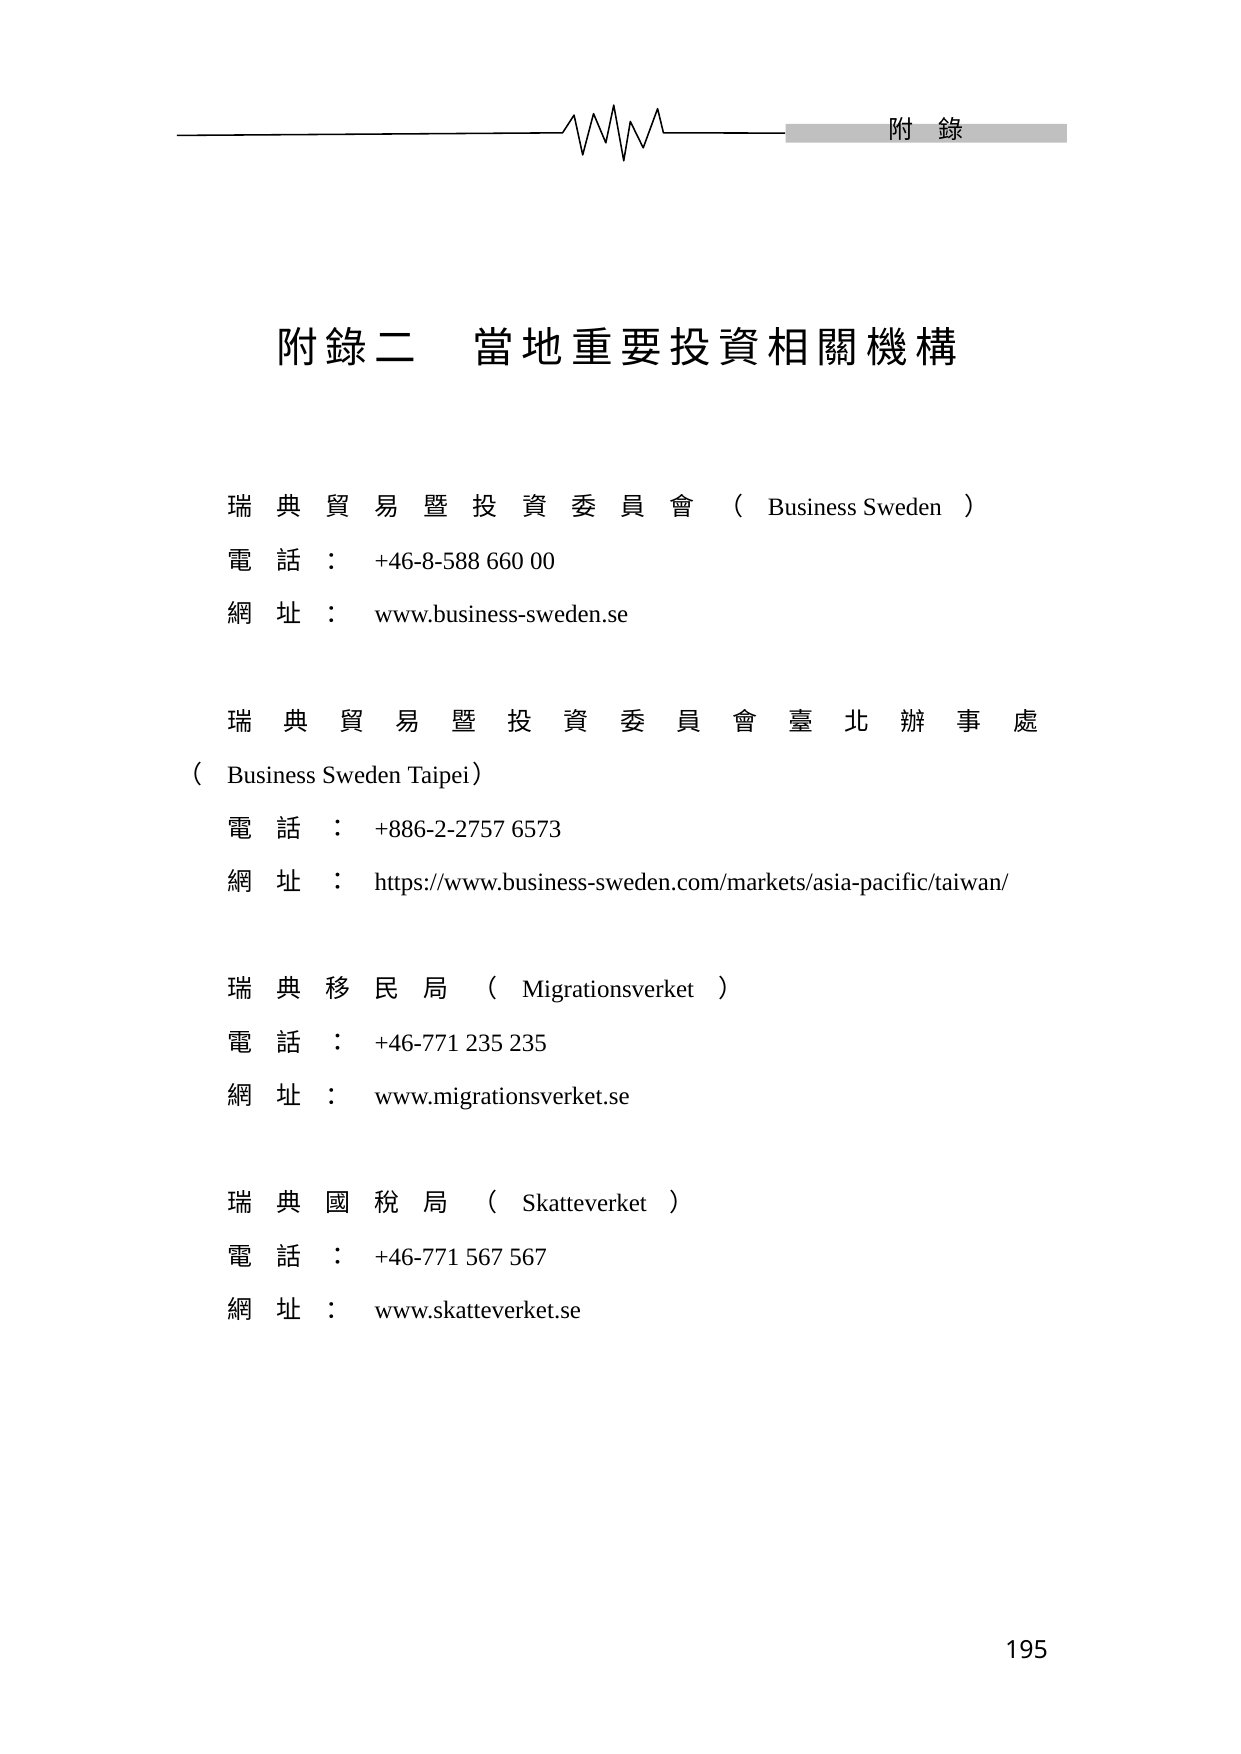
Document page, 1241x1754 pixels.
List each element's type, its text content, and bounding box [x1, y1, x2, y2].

text 網址：www.migrationsverket.se [178, 1067, 1063, 1121]
text 網址：https://www.business-sweden.com/markets/asia-pacific/taiwan/ [178, 853, 1063, 906]
text 瑞典貿易暨投資委員會臺北辦事處（Business Sweden Taipei） [178, 692, 1063, 799]
text 網址：www.skatteverket.se [178, 1281, 1063, 1335]
text 瑞典貿易暨投資委員會（Business Sweden） [178, 478, 1063, 532]
text 網址：www.business-sweden.se [178, 585, 1063, 639]
text 電話：+46-771 567 567 [178, 1228, 1063, 1281]
text 瑞典國稅局（Skatteverket） [178, 1174, 1063, 1228]
text 瑞典移民局（Migrationsverket） [178, 960, 1063, 1013]
text 電話：+886-2-2757 6573 [178, 799, 1063, 853]
text 附錄二 當地重要投資相關機構 [178, 291, 1063, 398]
text 電話：+46-771 235 235 [178, 1013, 1063, 1067]
text 電話：+46-8-588 660 00 [178, 532, 1063, 585]
